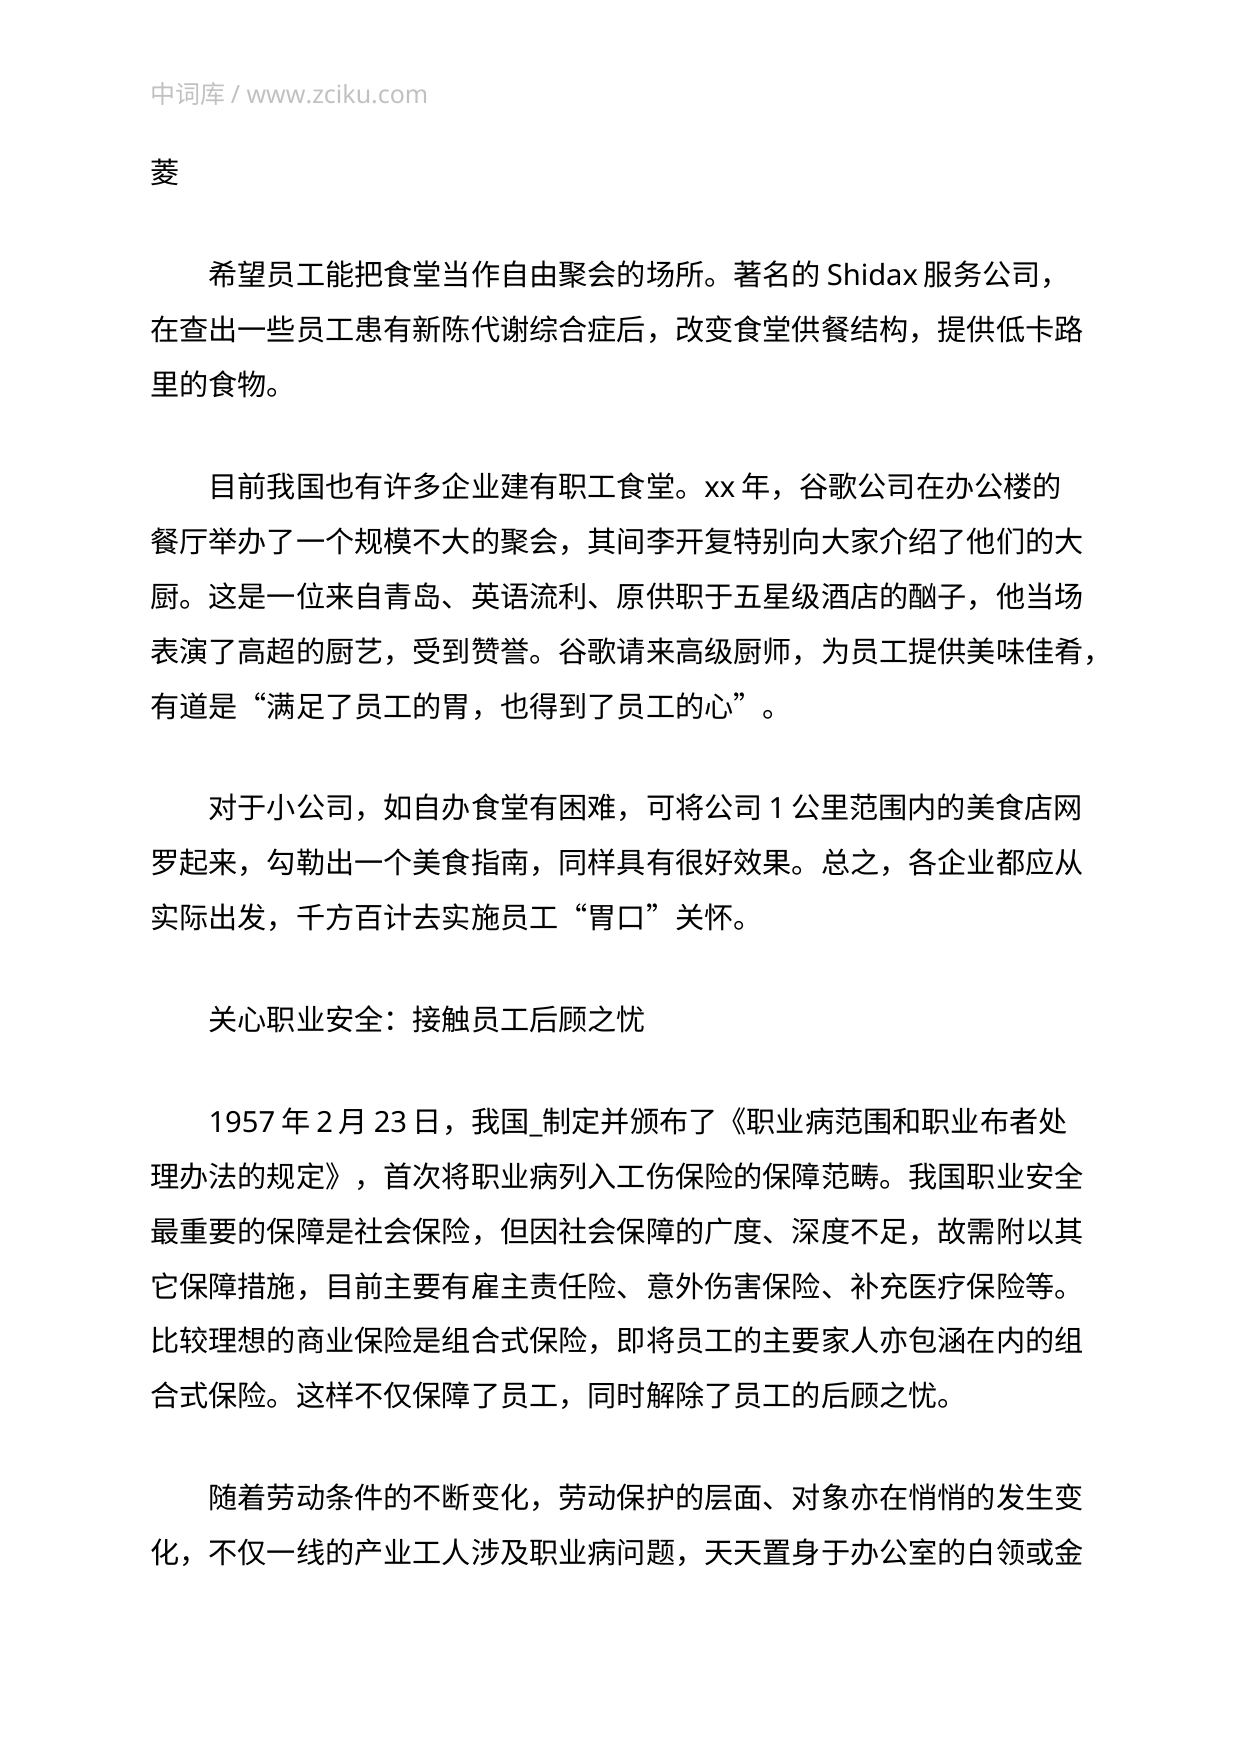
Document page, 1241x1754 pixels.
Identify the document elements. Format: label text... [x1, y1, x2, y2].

text 目前我国也有许多企业建有职工食堂。xx年，谷歌公司在办公楼的餐厅举办了一个规模不大的聚会，其间李开复特别向大家介绍了他们的大厨。这是一位来自青岛、英语流利、原供职于五星级酒店的酗子，他当场表演了高超的厨艺，受到赞誉。谷歌请来高级厨师，为员工提供美味佳肴，有道是“满足了员工的胃，也得到了员工的心”。 [150, 463, 1090, 725]
text 关心职业安全：接触员工后顾之忧 [150, 997, 1090, 1039]
text 对于小公司，如自办食堂有困难，可将公司1公里范围内的美食店网罗起来，勾勒出一个美食指南，同样具有很好效果。总之，各企业都应从实际出发，千方百计去实施员工“胃口”关怀。 [150, 785, 1090, 937]
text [150, 1475, 1090, 1572]
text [150, 150, 1090, 192]
text 希望员工能把食堂当作自由聚会的场所。著名的Shidax服务公司，在查出一些员工患有新陈代谢综合症后，改变食堂供餐结构，提供低卡路里的食物。 [150, 252, 1090, 404]
text 1957年2月23日，我国_制定并颁布了《职业病范围和职业布者处理办法的规定》，首次将职业病列入工伤保险的保障范畴。我国职业安全最重要的保障是社会保险，但因社会保障的广度、深度不足，故需附以其它保障措施，目前主要有雇主责任险、意外伤害保险、补充医疗保险等。比较理想的商业保险是组合式保险，即将员工的主要家人亦包涵在内的组合式保险。这样不仅保障了员工，同时解除了员工的后顾之忧。 [150, 1098, 1090, 1415]
